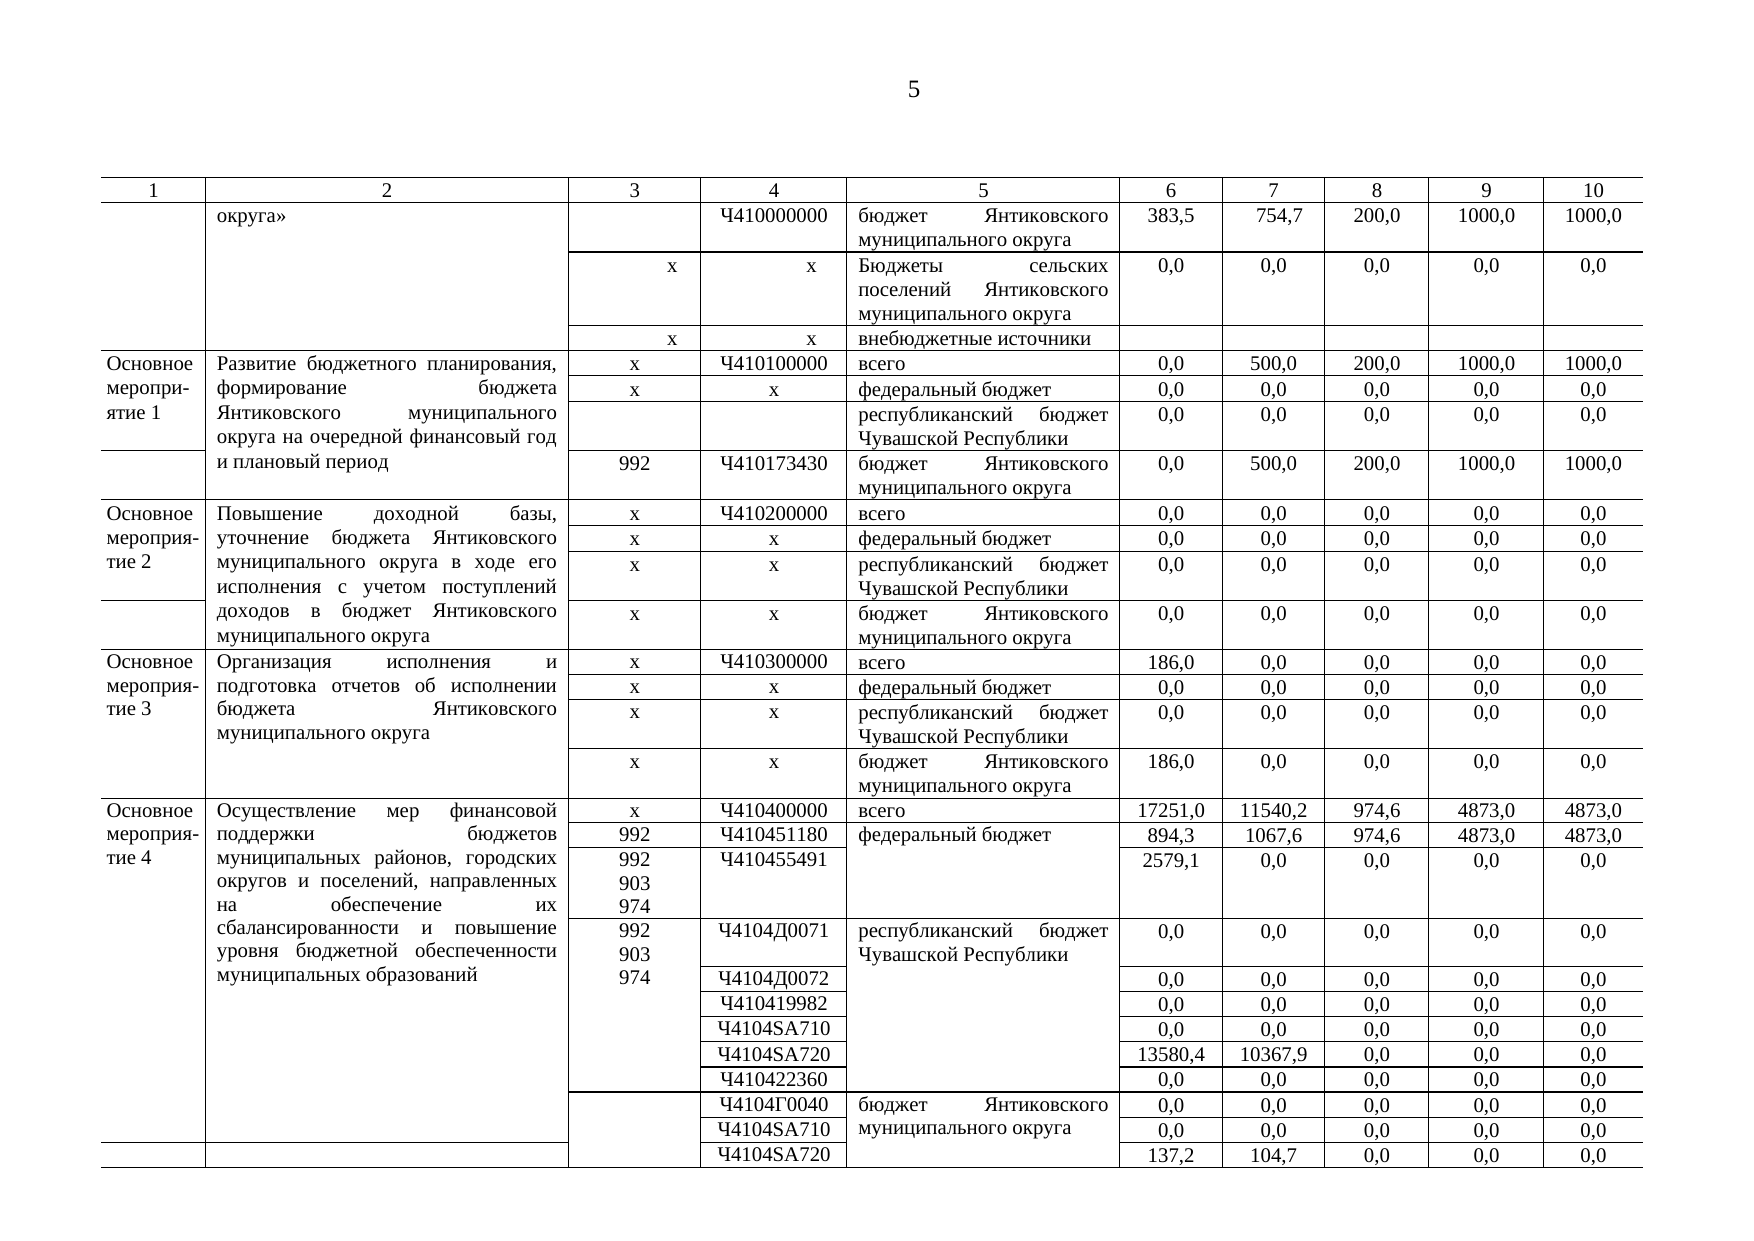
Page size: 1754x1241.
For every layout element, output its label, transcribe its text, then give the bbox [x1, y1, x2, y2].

table_cell Ч410100000 [701, 351, 846, 375]
table_cell Осуществление мер финансовой поддержки бюджетов муниципальных районов, городских округов и поселений, направленных на обеспечение их сбалансированности и повышение уровня бюджетной обеспеченности муниципальных образований [206, 799, 568, 1142]
table_cell 0,0 [1544, 402, 1642, 450]
table_cell Ч4104Г0040 [701, 1093, 846, 1117]
table_cell х [569, 749, 700, 797]
table_cell 0,0 [1429, 601, 1543, 649]
table_cell всего [847, 351, 1119, 375]
table_cell 0,0 [1223, 919, 1324, 966]
table_cell 0,0 [1429, 500, 1543, 525]
table_cell 992 [569, 451, 700, 499]
table_cell 0,0 [1544, 919, 1642, 966]
table_cell 17251,0 [1120, 799, 1222, 822]
table_cell 0,0 [1120, 1118, 1222, 1142]
table_cell Ч410455491 [701, 848, 846, 918]
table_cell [847, 919, 1119, 1091]
table_cell 500,0 [1223, 351, 1324, 375]
table_cell 0,0 [1325, 402, 1428, 450]
table_cell [701, 402, 846, 450]
table_cell Основное мероприятие 1 [101, 351, 205, 450]
table_cell [1325, 326, 1428, 350]
table_cell х [569, 376, 700, 401]
table_cell 0,0 [1429, 675, 1543, 699]
table_cell 1067,6 [1223, 823, 1324, 847]
table_cell 0,0 [1223, 675, 1324, 699]
table_cell 0,0 [1325, 1017, 1428, 1041]
table_cell х [701, 526, 846, 551]
table_cell 0,0 [1544, 848, 1642, 918]
table_cell 0,0 [1223, 967, 1324, 991]
table_cell 974,6 [1325, 823, 1428, 847]
table_cell всего [847, 500, 1119, 525]
table_cell 0,0 [1325, 967, 1428, 991]
table_cell 0,0 [1223, 552, 1324, 600]
table_cell 0,0 [1544, 601, 1642, 649]
table_cell всего [847, 650, 1119, 674]
table_cell [1223, 326, 1324, 350]
table_cell федеральный бюджет [847, 376, 1119, 401]
table_cell 0,0 [1223, 749, 1324, 797]
table_cell [1544, 326, 1642, 350]
table_cell 0,0 [1544, 650, 1642, 674]
table_cell Ч4104Д0072 [701, 967, 846, 991]
table_cell 0,0 [1120, 1017, 1222, 1041]
table_cell 0,0 [1325, 650, 1428, 674]
table_cell 0,0 [1429, 376, 1543, 401]
table_cell [1429, 326, 1543, 350]
table_cell 0,0 [1429, 402, 1543, 450]
table_cell 974,6 [1325, 799, 1428, 822]
table_cell Ч410000000 [701, 203, 846, 251]
table_cell 0,0 [1120, 500, 1222, 525]
table_cell х [569, 500, 700, 525]
table_cell 137,2 [1120, 1143, 1222, 1167]
table_cell 0,0 [1429, 650, 1543, 674]
table_cell 0,0 [1223, 650, 1324, 674]
table_header 5 [847, 178, 1119, 202]
table_cell 0,0 [1325, 919, 1428, 966]
table_cell 0,0 [1325, 601, 1428, 649]
table_cell 4873,0 [1429, 823, 1543, 847]
table_cell 0,0 [1429, 992, 1543, 1016]
table_cell федеральный бюджет [847, 526, 1119, 551]
table_cell x [701, 253, 846, 325]
table_cell 992 [569, 823, 700, 847]
table_header 10 [1544, 178, 1642, 202]
table_cell 0,0 [1429, 526, 1543, 551]
table_cell 4873,0 [1429, 799, 1543, 822]
table_cell Ч410451180 [701, 823, 846, 847]
table_cell внебюджетные источники [847, 326, 1119, 350]
table_cell 0,0 [1429, 253, 1543, 325]
table_header 9 [1429, 178, 1543, 202]
table_cell [206, 1143, 568, 1167]
table_cell Ч4104SA720 [701, 1143, 846, 1167]
table_cell [101, 1143, 205, 1167]
table_cell 0,0 [1544, 967, 1642, 991]
table_cell 0,0 [1429, 1118, 1543, 1142]
table_cell 992 903 974 [569, 919, 700, 1091]
table_cell бюджет Янтиковского муниципального округа [847, 451, 1119, 499]
table_cell 1000,0 [1544, 451, 1642, 499]
table_cell 0,0 [1429, 749, 1543, 797]
table_cell 0,0 [1325, 1093, 1428, 1117]
table_cell 0,0 [1223, 992, 1324, 1016]
table_cell х [569, 601, 700, 649]
table_cell 0,0 [1544, 1143, 1642, 1167]
table_cell 0,0 [1223, 253, 1324, 325]
table_cell 754,7 [1223, 203, 1324, 251]
table_cell х [569, 650, 700, 674]
table_cell 0,0 [1544, 526, 1642, 551]
table_cell 0,0 [1325, 848, 1428, 918]
table_cell х [569, 675, 700, 699]
table_cell 0,0 [1223, 1017, 1324, 1041]
table_cell х [569, 552, 700, 600]
table_cell 0,0 [1429, 1068, 1543, 1091]
table_cell республиканский бюджет Чувашской Республики [847, 552, 1119, 600]
table_cell 383,5 [1120, 203, 1222, 251]
table_cell 0,0 [1544, 1118, 1642, 1142]
table_cell 0,0 [1223, 1118, 1324, 1142]
table_header 8 [1325, 178, 1428, 202]
table_cell 0,0 [1325, 749, 1428, 797]
table_cell 0,0 [1544, 500, 1642, 525]
table_cell 0,0 [1325, 1042, 1428, 1066]
table_cell 0,0 [1544, 376, 1642, 401]
table_cell х [701, 601, 846, 649]
table_cell 0,0 [1325, 376, 1428, 401]
table_cell 0,0 [1544, 1042, 1642, 1066]
table_cell Ч4104SA710 [701, 1017, 846, 1041]
table_cell 0,0 [1325, 253, 1428, 325]
table_cell 0,0 [1544, 992, 1642, 1016]
table_cell 500,0 [1223, 451, 1324, 499]
table_cell 0,0 [1429, 552, 1543, 600]
table_cell 0,0 [1120, 1093, 1222, 1117]
table_cell Ч410419982 [701, 992, 846, 1016]
table_cell Ч410300000 [701, 650, 846, 674]
table_cell 11540,2 [1223, 799, 1324, 822]
table_cell х [701, 675, 846, 699]
table_cell х [701, 749, 846, 797]
table_cell бюджет Янтиковского муниципального округа [847, 749, 1119, 797]
table_cell [1120, 326, 1222, 350]
table_cell 200,0 [1325, 203, 1428, 251]
table_cell 0,0 [1120, 1068, 1222, 1091]
table_cell 1000,0 [1544, 203, 1642, 251]
table_header 6 [1120, 178, 1222, 202]
table_cell Основное мероприятие 4 [101, 799, 205, 1142]
table_cell 186,0 [1120, 650, 1222, 674]
table_cell 0,0 [1544, 552, 1642, 600]
table_cell 200,0 [1325, 451, 1428, 499]
table_cell [101, 451, 205, 499]
table_cell 0,0 [1120, 919, 1222, 966]
table_cell 0,0 [1544, 1017, 1642, 1041]
table_cell 0,0 [1120, 552, 1222, 600]
table_cell [569, 1093, 700, 1167]
table_cell 104,7 [1223, 1143, 1324, 1167]
table_header 7 [1223, 178, 1324, 202]
table_cell x [701, 326, 846, 350]
table_cell 13580,4 [1120, 1042, 1222, 1066]
table_cell 0,0 [1223, 376, 1324, 401]
table_cell 0,0 [1223, 1068, 1324, 1091]
table_cell 1000,0 [1429, 203, 1543, 251]
table_cell х [569, 700, 700, 748]
table_cell х [701, 552, 846, 600]
table_cell 0,0 [1120, 675, 1222, 699]
table_cell всего [847, 799, 1119, 822]
table_cell Организация исполнения и подготовка отчетов об исполнении бюджета Янтиковского муниципального округа [206, 650, 568, 797]
table_cell 0,0 [1120, 601, 1222, 649]
table_cell Ч410200000 [701, 500, 846, 525]
table_cell 0,0 [1120, 351, 1222, 375]
table_cell 0,0 [1325, 526, 1428, 551]
table_cell 0,0 [1223, 526, 1324, 551]
table_cell 0,0 [1120, 376, 1222, 401]
table_cell Бюджеты сельских поселений Янтиковского муниципального округа [847, 253, 1119, 325]
table_cell Ч410422360 [701, 1068, 846, 1091]
table_cell 0,0 [1223, 402, 1324, 450]
table_cell 0,0 [1325, 1143, 1428, 1167]
table_cell федеральный бюджет [847, 823, 1119, 918]
table_cell республиканский бюджет Чувашской Республики [847, 700, 1119, 748]
table_cell 0,0 [1325, 992, 1428, 1016]
table_cell 0,0 [1325, 552, 1428, 600]
table_cell Ч410173430 [701, 451, 846, 499]
table_cell х [569, 351, 700, 375]
table_cell 0,0 [1429, 848, 1543, 918]
table_header 4 [701, 178, 846, 202]
table_cell 0,0 [1120, 253, 1222, 325]
table_cell Ч4104SA720 [701, 1042, 846, 1066]
table_cell 0,0 [1120, 451, 1222, 499]
table_cell 0,0 [1544, 675, 1642, 699]
table_cell бюджет Янтиковского муниципального округа [847, 203, 1119, 251]
table_cell Ч4104Д0071 [701, 919, 846, 966]
table_header 3 [569, 178, 700, 202]
table_header 2 [206, 178, 568, 202]
table_cell Повышение доходной базы, уточнение бюджета Янтиковского муниципального округа в ходе его исполнения с учетом поступлений доходов в бюджет Янтиковского муниципального округа [206, 500, 568, 649]
table_cell 0,0 [1325, 500, 1428, 525]
table_cell Основное мероприятие 2 [101, 500, 205, 600]
table_cell 0,0 [1544, 253, 1642, 325]
table_cell [569, 402, 700, 450]
table_cell 992 903 974 [569, 848, 700, 918]
table_cell 0,0 [1325, 675, 1428, 699]
table_cell Развитие бюджетного планирования, формирование бюджета Янтиковского муниципального округа на очередной финансовый год и плановый период [206, 351, 568, 499]
table_cell Ч4104SA710 [701, 1118, 846, 1142]
table_cell 0,0 [1429, 967, 1543, 991]
table_cell бюджет Янтиковского муниципального округа [847, 1093, 1119, 1167]
table_cell 0,0 [1223, 700, 1324, 748]
table_cell федеральный бюджет [847, 675, 1119, 699]
table_cell 186,0 [1120, 749, 1222, 797]
table_cell 0,0 [1120, 402, 1222, 450]
table_cell 4873,0 [1544, 823, 1642, 847]
table_cell 0,0 [1325, 700, 1428, 748]
table_cell х [569, 799, 700, 822]
table_cell 894,3 [1120, 823, 1222, 847]
table_cell 4873,0 [1544, 799, 1642, 822]
table_cell 1000,0 [1429, 451, 1543, 499]
table_cell х [701, 376, 846, 401]
table_cell 0,0 [1429, 1143, 1543, 1167]
table_cell 0,0 [1544, 700, 1642, 748]
table_cell 0,0 [1429, 1042, 1543, 1066]
table_cell 0,0 [1325, 1068, 1428, 1091]
table_cell 0,0 [1429, 919, 1543, 966]
table_cell х [569, 526, 700, 551]
table_cell 0,0 [1223, 601, 1324, 649]
table_cell 0,0 [1544, 1068, 1642, 1091]
table_cell 0,0 [1544, 749, 1642, 797]
table_cell 0,0 [1429, 1017, 1543, 1041]
table_cell 0,0 [1223, 848, 1324, 918]
table_cell Основное мероприятие 3 [101, 650, 205, 797]
table_cell 0,0 [1429, 700, 1543, 748]
table_cell 1000,0 [1544, 351, 1642, 375]
table_cell 0,0 [1544, 1093, 1642, 1117]
table_header 1 [101, 178, 205, 202]
table_cell бюджет Янтиковского муниципального округа [847, 601, 1119, 649]
table_cell 0,0 [1325, 1118, 1428, 1142]
table_cell республиканский бюджет Чувашской Республики [847, 402, 1119, 450]
table_cell х [701, 700, 846, 748]
table_cell 10367,9 [1223, 1042, 1324, 1066]
table_cell 200,0 [1325, 351, 1428, 375]
table_cell x [569, 253, 700, 325]
table_cell Ч410400000 [701, 799, 846, 822]
table_cell 0,0 [1120, 992, 1222, 1016]
table_cell 0,0 [1223, 500, 1324, 525]
table_cell [101, 601, 205, 649]
table_cell 1000,0 [1429, 351, 1543, 375]
table_cell 0,0 [1120, 526, 1222, 551]
table_cell 0,0 [1120, 967, 1222, 991]
table_cell 0,0 [1120, 700, 1222, 748]
table_cell 0,0 [1429, 1093, 1543, 1117]
table_cell 2579,1 [1120, 848, 1222, 918]
table_cell x [569, 326, 700, 350]
table_cell 0,0 [1223, 1093, 1324, 1117]
